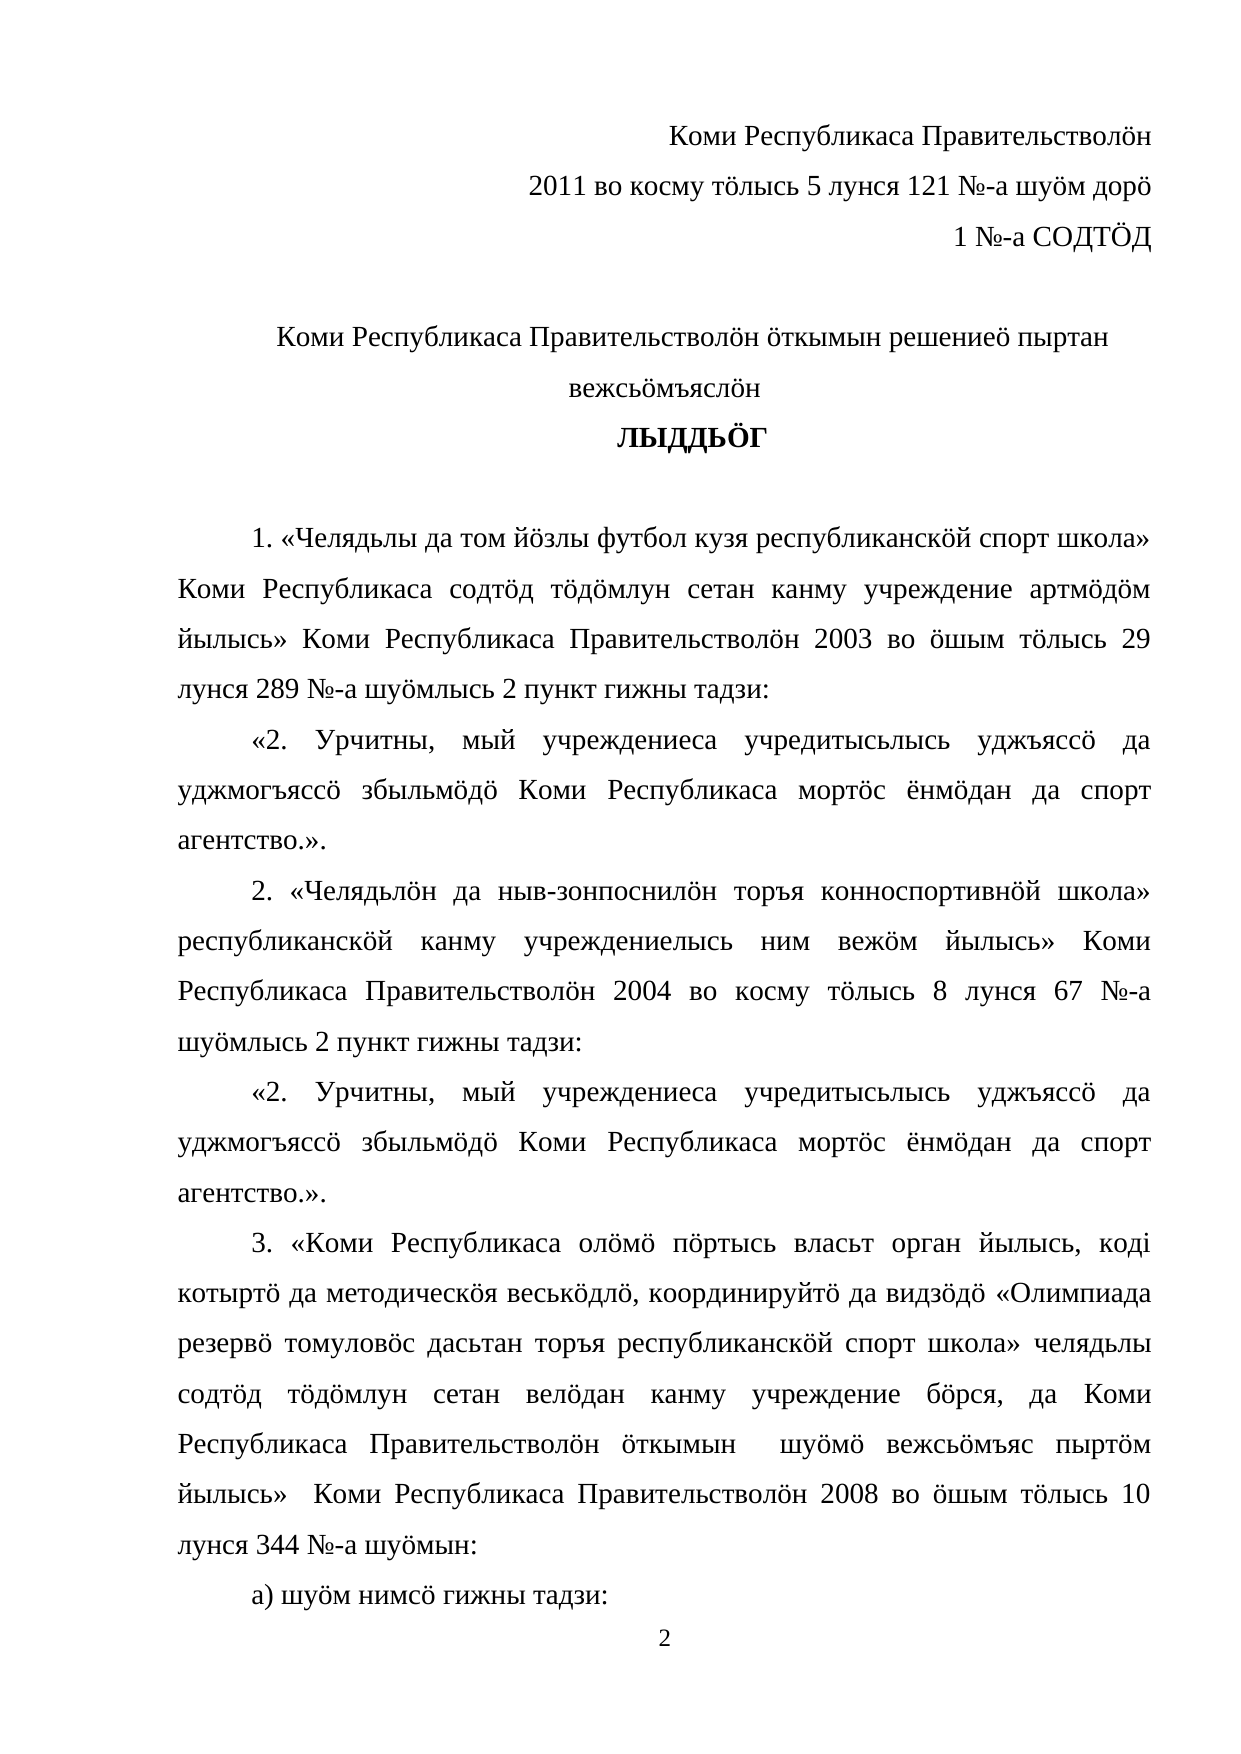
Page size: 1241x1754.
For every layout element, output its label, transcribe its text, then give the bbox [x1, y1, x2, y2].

text ЛЫДДЬÖГ [177, 420, 1152, 453]
text 2. «Челядьлöн да ныв-зонпоснилöн торъя конноспортивнöй школа» республиканскöй канму учреждениелысь ним вежöм йылысь» Коми Республикаса Правительстволöн 2004 во косму тöлысь 8 лунся 67 №-а шуöмлысь 2 пункт гижны тадзи: [177, 873, 1152, 1057]
text а) шуöм нимсö гижны тадзи: [177, 1577, 1152, 1611]
text 3. «Коми Республикаса олöмö пöртысь власьт орган йылысь, кодi котыртö да методическöя веськöдлö, координируйтö да видзöдö «Олимпиада резервö томуловöс дасьтан торъя республиканскöй спорт школа» челядьлы содтöд тöдöмлун сетан велöдан канму учреждение бöрся, да Коми Республикаса Правительстволöн öткымын шуöмö вежсьöмъяс пыртöм йылысь» Коми Республикаса Правительстволöн 2008 во öшым тöлысь 10 лунся 344 №-а шуöмын: [177, 1225, 1152, 1560]
text Коми Республикаса Правительстволöн [177, 118, 1152, 152]
text «2. Урчитны, мый учреждениеса учредитысьлысь уджъяссö да уджмогъяссö збыльмöдö Коми Республикаса мортöс ёнмöдан да спорт агентство.». [177, 1074, 1152, 1208]
text 2011 во косму тöлысь 5 лунся 121 №-а шуöм дорö [177, 168, 1152, 202]
text Коми Республикаса Правительстволöн öткымын решениеö пыртан вежсьöмъяслöн [177, 319, 1152, 403]
text «2. Урчитны, мый учреждениеса учредитысьлысь уджъяссö да уджмогъяссö збыльмöдö Коми Республикаса мортöс ёнмöдан да спорт агентство.». [177, 722, 1152, 856]
text 1. «Челядьлы да том йöзлы футбол кузя республиканскöй спорт школа» Коми Республикаса содтöд тöдöмлун сетан канму учреждение артмöдöм йылысь» Коми Республикаса Правительстволöн 2003 во öшым тöлысь 29 лунся 289 №-а шуöмлысь 2 пункт гижны тадзи: [177, 521, 1152, 705]
text 1 №-а СОДТÖД [177, 219, 1152, 252]
